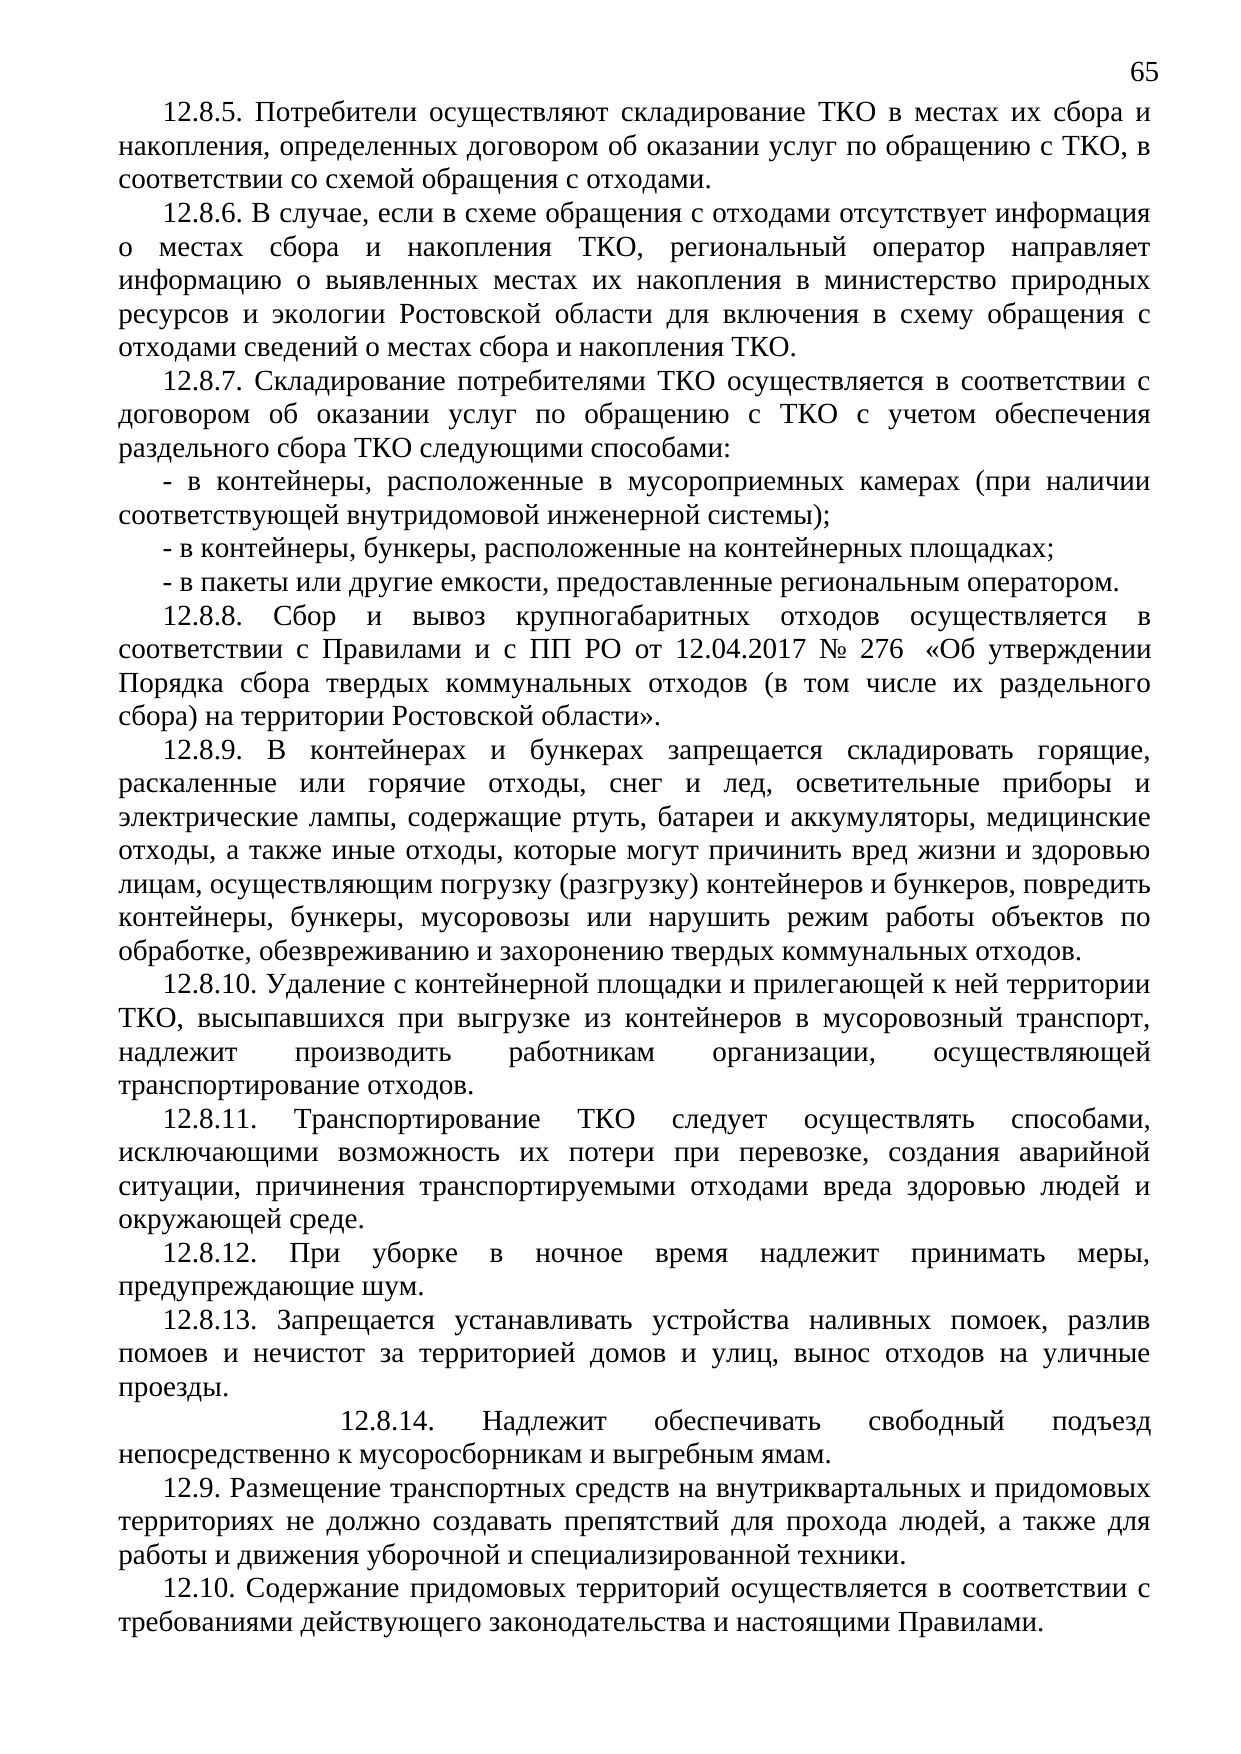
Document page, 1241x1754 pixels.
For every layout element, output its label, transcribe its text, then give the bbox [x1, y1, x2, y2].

text - в контейнеры, расположенные в мусороприемных камерах (при наличии соответствующей внутридомовой инженерной системы); [118, 463, 1152, 531]
text 12.8.12. При уборке в ночное время надлежит принимать меры, предупреждающие шум. [118, 1235, 1152, 1302]
text 12.10. Содержание придомовых территорий осуществляется в соответствии с требованиями действующего законодательства и настоящими Правилами. [118, 1570, 1152, 1637]
text 12.8.8. Сбор и вывоз крупногабаритных отходов осуществляется в соответствии с Правилами и с ПП РО от 12.04.2017 № 276 «Об утверждении Порядка сбора твердых коммунальных отходов (в том числе их раздельного сбора) на территории Ростовской области». [118, 598, 1152, 732]
text 12.8.13. Запрещается устанавливать устройства наливных помоек, разлив помоев и нечистот за территорией домов и улиц, вынос отходов на уличные проезды. [118, 1302, 1152, 1403]
text - в контейнеры, бункеры, расположенные на контейнерных площадках; [118, 531, 1152, 564]
text 12.8.7. Складирование потребителями ТКО осуществляется в соответствии с договором об оказании услуг по обращению с ТКО с учетом обеспечения раздельного сбора ТКО следующими способами: [118, 363, 1152, 463]
text 12.8.5. Потребители осуществляют складирование ТКО в местах их сбора и накопления, определенных договором об оказании услуг по обращению с ТКО, в соответствии со схемой обращения с отходами. [118, 94, 1152, 195]
text - в пакеты или другие емкости, предоставленные региональным оператором. [118, 564, 1152, 598]
text 12.9. Размещение транспортных средств на внутриквартальных и придомовых территориях не должно создавать препятствий для прохода людей, а также для работы и движения уборочной и специализированной техники. [118, 1470, 1152, 1570]
text 12.8.6. В случае, если в схеме обращения с отходами отсутствует информация о местах сбора и накопления ТКО, региональный оператор направляет информацию о выявленных местах их накопления в министерство природных ресурсов и экологии Ростовской области для включения в схему обращения с отходами сведений о местах сбора и накопления ТКО. [118, 195, 1152, 363]
text 12.8.10. Удаление с контейнерной площадки и прилегающей к ней территории ТКО, высыпавшихся при выгрузке из контейнеров в мусоровозный транспорт, надлежит производить работникам организации, осуществляющей транспортирование отходов. [118, 967, 1152, 1101]
text 12.8.11. Транспортирование ТКО следует осуществлять способами, исключающими возможность их потери при перевозке, создания аварийной ситуации, причинения транспортируемыми отходами вреда здоровью людей и окружающей среде. [118, 1101, 1152, 1235]
text 12.8.14. Надлежит обеспечивать свободный подъезд непосредственно к мусоросборникам и выгребным ямам. [118, 1403, 1152, 1470]
text 12.8.9. В контейнерах и бункерах запрещается складировать горящие, раскаленные или горячие отходы, снег и лед, осветительные приборы и электрические лампы, содержащие ртуть, батареи и аккумуляторы, медицинские отходы, а также иные отходы, которые могут причинить вред жизни и здоровью лицам, осуществляющим погрузку (разгрузку) контейнеров и бункеров, повредить контейнеры, бункеры, мусоровозы или нарушить режим работы объектов по обработке, обезвреживанию и захоронению твердых коммунальных отходов. [118, 732, 1152, 967]
